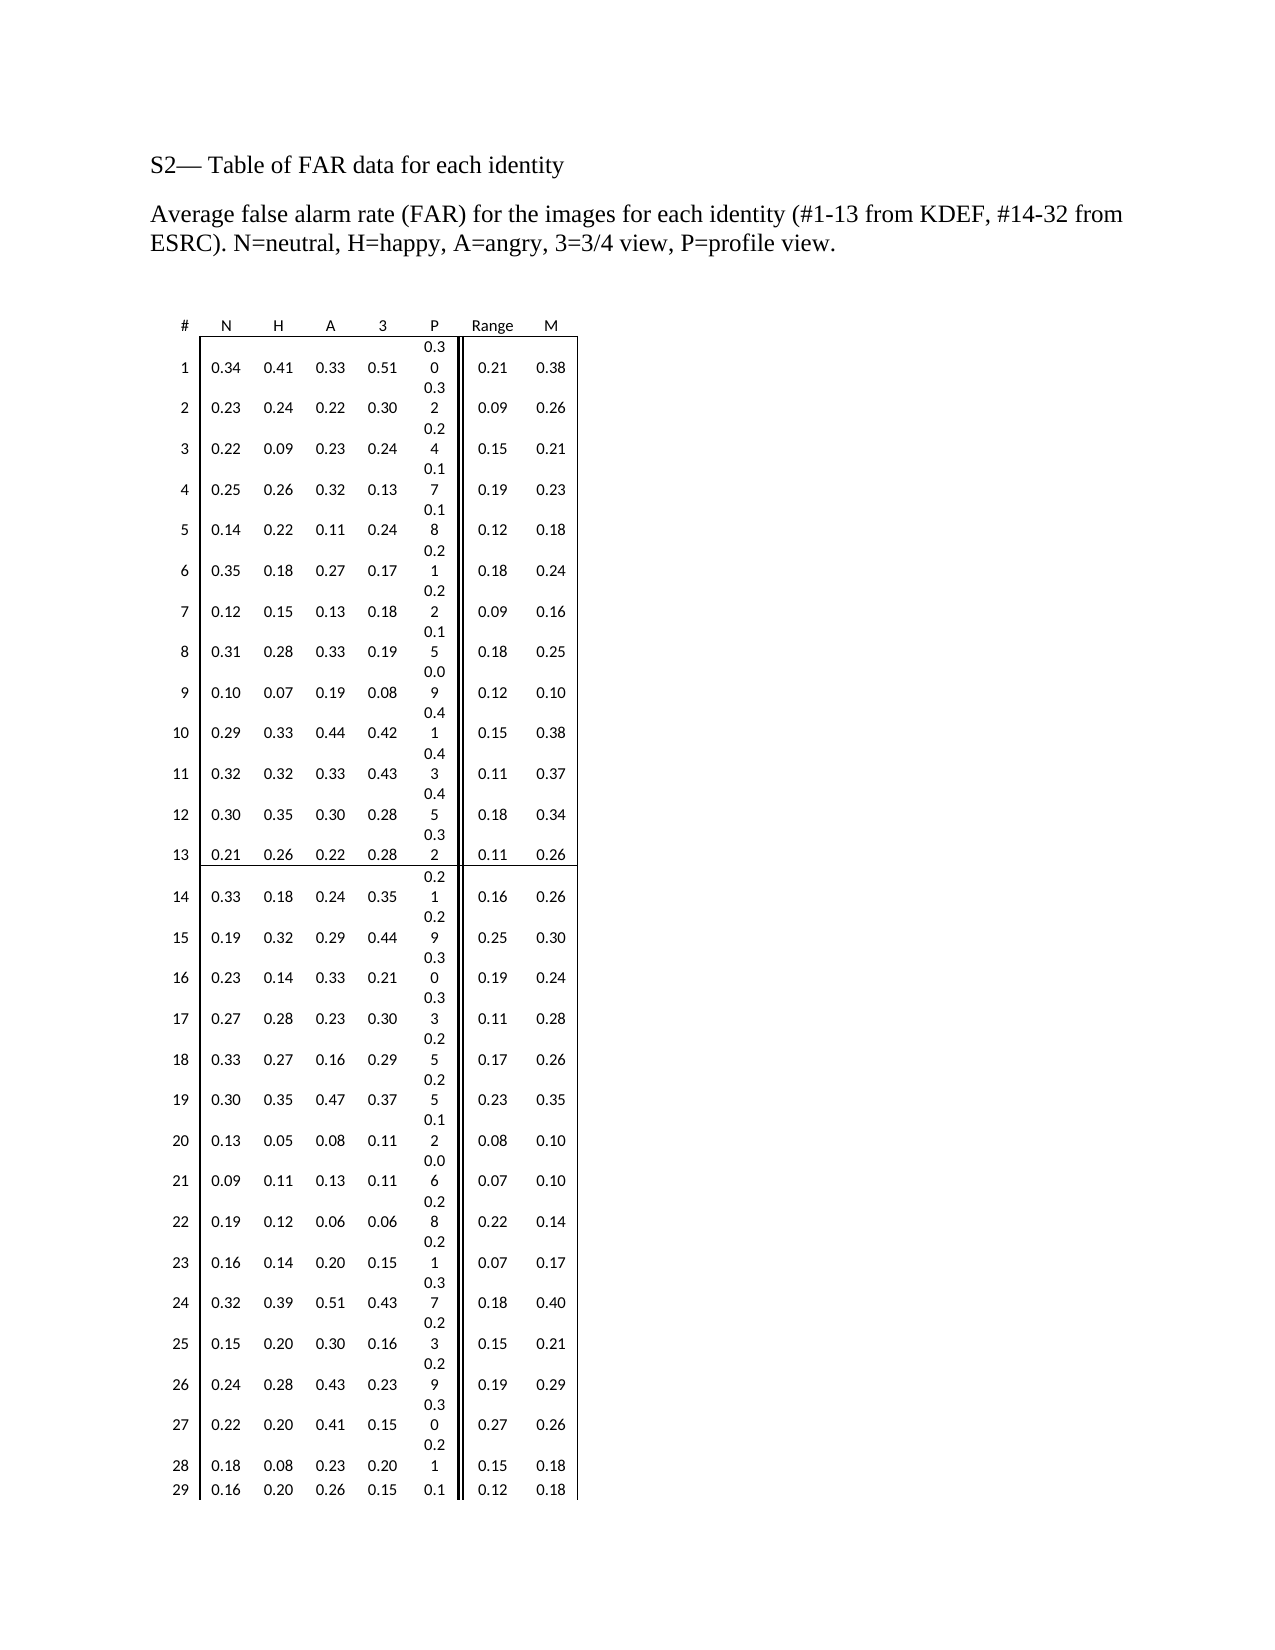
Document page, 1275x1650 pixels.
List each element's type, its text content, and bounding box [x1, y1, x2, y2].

table_cell 0.34 [201, 337, 252, 377]
table_cell 0.43 [409, 743, 457, 784]
table_cell 0.32 [409, 378, 457, 418]
table_header Range [460, 278, 525, 336]
table_cell 0.43 [356, 1272, 408, 1313]
table_cell 0.28 [252, 621, 304, 662]
table_cell 0.09 [252, 418, 304, 459]
table_cell 25 [160, 1313, 199, 1353]
table_cell 0.18 [464, 621, 525, 662]
table_header A [304, 278, 356, 336]
table_cell 0.27 [252, 1029, 304, 1069]
table_cell 0.08 [304, 1110, 356, 1150]
table_cell 0.19 [356, 621, 408, 662]
table_cell 0.23 [525, 459, 577, 499]
table_cell 0.14 [252, 947, 304, 988]
table_cell 18 [160, 1029, 199, 1069]
table_cell 0.32 [201, 1272, 252, 1313]
table_header P [409, 278, 460, 336]
table_cell 0.20 [252, 1394, 304, 1435]
table_cell 0.14 [252, 1232, 304, 1272]
table_cell 0.22 [201, 1394, 252, 1435]
table_cell 7 [160, 581, 199, 621]
table_cell 0.33 [252, 703, 304, 743]
table_cell 0.47 [304, 1069, 356, 1110]
table_cell 0.12 [409, 1110, 457, 1150]
table_cell 0.21 [356, 947, 408, 988]
table_cell 0.23 [464, 1069, 525, 1110]
table_cell 0.23 [304, 418, 356, 459]
table_cell 0.22 [304, 824, 356, 865]
table_cell 0.29 [409, 907, 457, 947]
table_cell 0.12 [252, 1191, 304, 1232]
table_cell 0.18 [525, 499, 577, 540]
table_cell 0.32 [252, 907, 304, 947]
table_cell 0.19 [304, 662, 356, 702]
table_cell 0.16 [356, 1313, 408, 1353]
table_cell 0.18 [525, 1435, 577, 1475]
table_cell 0.27 [201, 988, 252, 1028]
table_cell 0.13 [201, 1110, 252, 1150]
table_cell 0.32 [201, 743, 252, 784]
table_cell 0.35 [201, 540, 252, 581]
table_cell 0.22 [304, 378, 356, 418]
table_cell 0.23 [304, 988, 356, 1028]
table_cell 0.09 [201, 1150, 252, 1191]
table_cell 0.24 [525, 947, 577, 988]
table_cell 0.33 [304, 947, 356, 988]
table_cell 0.33 [201, 866, 252, 907]
table_cell 0.23 [304, 1435, 356, 1475]
table_cell 0.43 [356, 743, 408, 784]
table_cell 0.21 [525, 418, 577, 459]
table_cell 21 [160, 1150, 199, 1191]
table_cell 0.18 [252, 540, 304, 581]
table_cell 13 [160, 824, 199, 865]
table_cell 0.32 [252, 743, 304, 784]
table_cell 0.22 [464, 1191, 525, 1232]
table_cell 0.24 [252, 378, 304, 418]
table_cell 0.26 [304, 1475, 356, 1500]
table_cell 0.34 [525, 784, 577, 824]
table_cell 0.25 [409, 1029, 457, 1069]
table_cell 1 [160, 336, 199, 377]
table_cell 0.38 [525, 703, 577, 743]
table_cell 0.17 [356, 540, 408, 581]
table_cell 0.21 [525, 1313, 577, 1353]
table_cell 0.17 [525, 1232, 577, 1272]
table_cell 0.41 [304, 1394, 356, 1435]
table_cell 0.35 [525, 1069, 577, 1110]
table_cell 0.22 [201, 418, 252, 459]
table_cell 0.19 [201, 1191, 252, 1232]
table_cell 0.28 [525, 988, 577, 1028]
table_cell 0.28 [409, 1191, 457, 1232]
table_cell 0.10 [525, 1150, 577, 1191]
table_cell 0.18 [252, 866, 304, 907]
table_cell 0.11 [356, 1150, 408, 1191]
table_cell 0.30 [356, 378, 408, 418]
table_cell 0.20 [304, 1232, 356, 1272]
table_cell 0.16 [201, 1475, 252, 1500]
table_cell 0.18 [464, 540, 525, 581]
table_cell 0.11 [356, 1110, 408, 1150]
table_cell 0.17 [409, 459, 457, 499]
table_cell 0.30 [304, 784, 356, 824]
table_cell 0.15 [409, 621, 457, 662]
table_cell 0.37 [356, 1069, 408, 1110]
table_cell 0.13 [304, 1150, 356, 1191]
table_cell 0.08 [356, 662, 408, 702]
table_cell 0.26 [525, 824, 577, 865]
table_cell 0.18 [409, 499, 457, 540]
table_cell 0.16 [304, 1029, 356, 1069]
text S2— Table of FAR data for each identity [150, 150, 1125, 179]
table_cell 0.20 [252, 1475, 304, 1500]
table_cell 0.14 [525, 1191, 577, 1232]
table_cell 0.26 [252, 459, 304, 499]
table_cell 0.28 [252, 1354, 304, 1394]
table_cell 0.29 [201, 703, 252, 743]
table_cell 0.15 [252, 581, 304, 621]
table_cell 5 [160, 499, 199, 540]
table_cell 0.23 [356, 1354, 408, 1394]
table_cell 0.35 [252, 784, 304, 824]
table_cell 3 [160, 418, 199, 459]
table_cell 10 [160, 703, 199, 743]
table_cell 0.24 [201, 1354, 252, 1394]
table_cell 0.25 [525, 621, 577, 662]
table_cell 0.09 [464, 378, 525, 418]
table_cell 0.37 [409, 1272, 457, 1313]
table_cell 0.11 [252, 1150, 304, 1191]
table_cell 14 [160, 865, 199, 907]
table_cell 0.16 [201, 1232, 252, 1272]
table_cell 8 [160, 621, 199, 662]
table_cell 0.15 [356, 1394, 408, 1435]
table_cell 0.08 [252, 1435, 304, 1475]
table_cell 0.18 [356, 581, 408, 621]
table_cell 0.30 [201, 784, 252, 824]
table_cell 0.06 [409, 1150, 457, 1191]
table_cell 0.12 [464, 662, 525, 702]
table_cell 0.07 [464, 1232, 525, 1272]
table_cell 0.11 [464, 824, 525, 865]
table_cell 0.10 [525, 662, 577, 702]
table_cell 16 [160, 947, 199, 988]
table_cell 0.21 [409, 540, 457, 581]
table_cell 0.30 [409, 337, 457, 377]
table_cell 0.27 [304, 540, 356, 581]
table_cell 0.39 [252, 1272, 304, 1313]
table_cell 0.23 [201, 947, 252, 988]
table_cell 17 [160, 988, 199, 1028]
table_cell 0.08 [464, 1110, 525, 1150]
table_cell 11 [160, 743, 199, 784]
table_cell 0.18 [201, 1435, 252, 1475]
table_cell 0.21 [201, 824, 252, 865]
table_cell 0.19 [464, 1354, 525, 1394]
table_cell 0.16 [464, 866, 525, 907]
table_cell 0.15 [356, 1475, 408, 1500]
table_cell 0.20 [252, 1313, 304, 1353]
text Average false alarm rate (FAR) for the images for each identity (#1-13 from KDEF, #14-32 from ESRC). N=neutral, H=happy, A=angry, 3=3/4 view, P=profile view. [150, 199, 1125, 257]
table_cell 2 [160, 378, 199, 418]
table_cell 0.18 [464, 1272, 525, 1313]
table_cell 0.09 [409, 662, 457, 702]
table_cell 0.24 [304, 866, 356, 907]
table_cell 0.11 [464, 743, 525, 784]
table_cell 26 [160, 1354, 199, 1394]
table_cell 0.12 [201, 581, 252, 621]
table_cell 0.06 [304, 1191, 356, 1232]
table_cell 0.27 [464, 1394, 525, 1435]
table_cell 0.19 [464, 947, 525, 988]
table_cell 0.24 [525, 540, 577, 581]
table_cell 0.42 [356, 703, 408, 743]
table_cell 0.29 [356, 1029, 408, 1069]
table_cell 0.35 [356, 866, 408, 907]
table_header 3 [356, 278, 408, 336]
table_cell 0.43 [304, 1354, 356, 1394]
table_cell 24 [160, 1272, 199, 1313]
table_cell 0.29 [409, 1354, 457, 1394]
table_cell 0.33 [304, 743, 356, 784]
table_cell 0.24 [356, 499, 408, 540]
table_cell 0.30 [409, 1394, 457, 1435]
table_cell 0.15 [464, 418, 525, 459]
table_cell 0.38 [525, 337, 577, 377]
table_cell 0.18 [525, 1475, 577, 1500]
table_cell 6 [160, 540, 199, 581]
table_cell 0.32 [409, 824, 457, 865]
table_cell 29 [160, 1475, 199, 1500]
table_cell 0.30 [356, 988, 408, 1028]
table_cell 0.45 [409, 784, 457, 824]
table_cell 0.18 [464, 784, 525, 824]
table_cell 22 [160, 1191, 199, 1232]
table_cell 0.26 [525, 1029, 577, 1069]
table_cell 0.13 [356, 459, 408, 499]
table_cell 4 [160, 459, 199, 499]
table_cell 0.05 [252, 1110, 304, 1150]
table_cell 0.13 [304, 581, 356, 621]
table_cell 12 [160, 784, 199, 824]
table_cell 0.15 [464, 1313, 525, 1353]
table_cell 0.15 [356, 1232, 408, 1272]
table_cell 0.10 [201, 662, 252, 702]
table_cell 0.29 [525, 1354, 577, 1394]
table_cell 0.21 [409, 866, 457, 907]
table_cell 0.17 [464, 1029, 525, 1069]
table_cell 19 [160, 1069, 199, 1110]
table_cell 0.23 [201, 378, 252, 418]
table_cell 0.30 [201, 1069, 252, 1110]
table_cell 0.07 [252, 662, 304, 702]
table_cell 0.51 [304, 1272, 356, 1313]
table_cell 0.12 [464, 499, 525, 540]
table_cell 0.23 [409, 1313, 457, 1353]
table_cell 0.29 [304, 907, 356, 947]
table_cell 0.33 [304, 337, 356, 377]
table_cell 0.26 [525, 1394, 577, 1435]
table_cell 0.07 [464, 1150, 525, 1191]
table_cell 0.35 [252, 1069, 304, 1110]
table_cell 0.15 [464, 1435, 525, 1475]
table_cell 0.09 [464, 581, 525, 621]
table_cell 0.28 [356, 784, 408, 824]
table_cell 0.33 [304, 621, 356, 662]
table_cell 23 [160, 1232, 199, 1272]
table_cell 0.44 [356, 907, 408, 947]
table_cell 28 [160, 1435, 199, 1475]
table_cell 0.25 [201, 459, 252, 499]
table_cell 15 [160, 907, 199, 947]
table_cell 0.25 [409, 1069, 457, 1110]
table_cell 0.10 [525, 1110, 577, 1150]
table_cell 0.22 [409, 581, 457, 621]
table_cell 27 [160, 1394, 199, 1435]
table_cell 0.21 [464, 337, 525, 377]
table_cell 0.51 [356, 337, 408, 377]
table_cell 0.28 [356, 824, 408, 865]
table_cell 0.28 [252, 988, 304, 1028]
table_cell 0.31 [201, 621, 252, 662]
table_cell 0.26 [525, 378, 577, 418]
table_cell 0.11 [464, 988, 525, 1028]
table_cell 0.26 [525, 866, 577, 907]
table_header M [525, 278, 577, 336]
table_cell 0.26 [252, 824, 304, 865]
table_header # [160, 278, 200, 336]
table_cell 0.19 [201, 907, 252, 947]
table_cell 0.41 [252, 337, 304, 377]
table_cell 0.32 [304, 459, 356, 499]
table_cell 0.37 [525, 743, 577, 784]
table_cell 0.21 [409, 1232, 457, 1272]
table_cell 0.33 [201, 1029, 252, 1069]
table_cell 0.30 [409, 947, 457, 988]
table_cell 0.11 [304, 499, 356, 540]
table_header H [252, 278, 304, 336]
table_cell 0.24 [409, 418, 457, 459]
table_cell 0.41 [409, 703, 457, 743]
table_cell 0.44 [304, 703, 356, 743]
table_cell 0.30 [525, 907, 577, 947]
table_cell 0.21 [409, 1435, 457, 1475]
table_cell 0.16 [525, 581, 577, 621]
table_cell 0.14 [409, 1475, 457, 1500]
table_cell 0.15 [464, 703, 525, 743]
table_cell 9 [160, 662, 199, 702]
table_cell 0.24 [356, 418, 408, 459]
table_cell 0.20 [356, 1435, 408, 1475]
table_cell 0.14 [201, 499, 252, 540]
table_cell 0.12 [464, 1475, 525, 1500]
table_cell 20 [160, 1110, 199, 1150]
table_cell 0.33 [409, 988, 457, 1028]
table_cell 0.19 [464, 459, 525, 499]
table_cell 0.30 [304, 1313, 356, 1353]
table_cell 0.22 [252, 499, 304, 540]
table_header N [200, 278, 252, 336]
table_cell 0.15 [201, 1313, 252, 1353]
table_cell 0.06 [356, 1191, 408, 1232]
table_cell 0.40 [525, 1272, 577, 1313]
table_cell 0.25 [464, 907, 525, 947]
